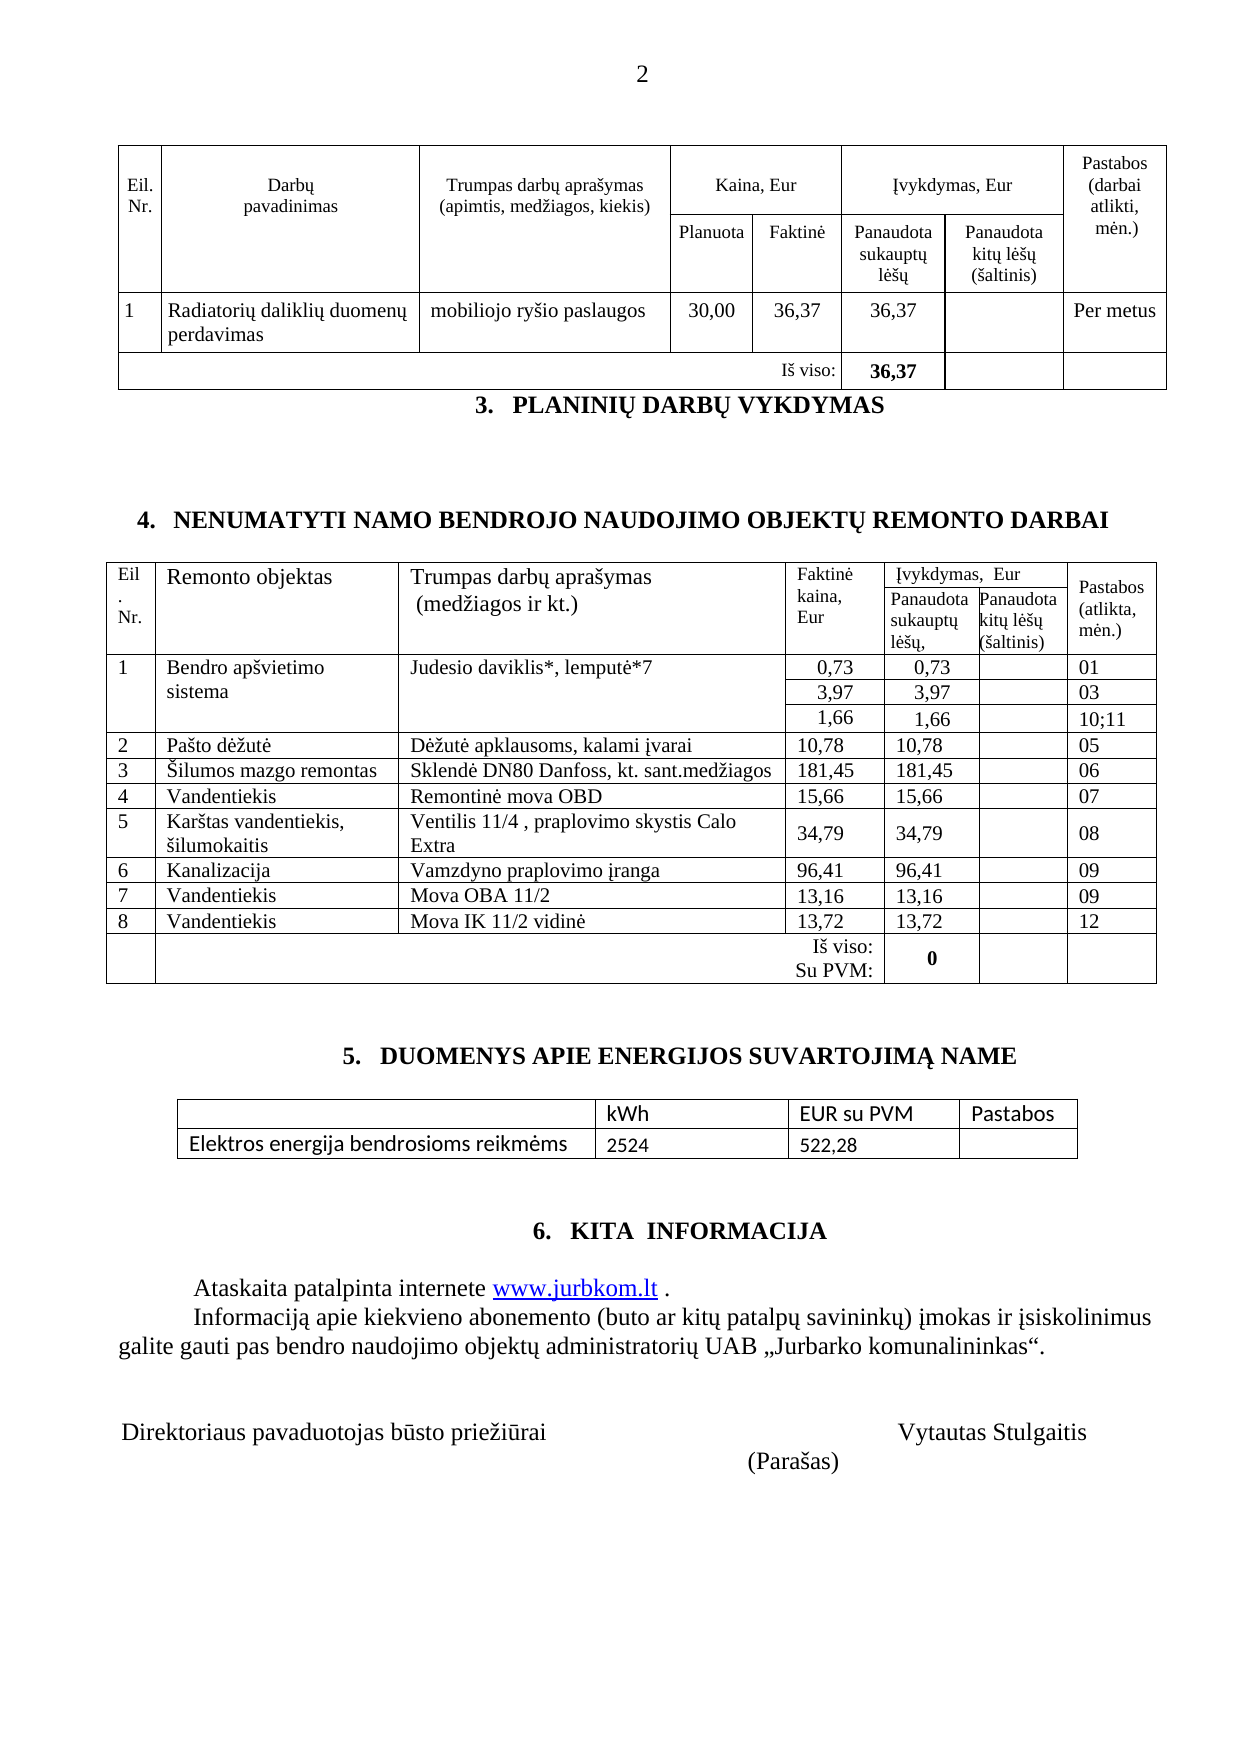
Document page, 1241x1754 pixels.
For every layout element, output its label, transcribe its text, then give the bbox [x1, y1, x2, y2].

table_header EUR su PVM [789, 1100, 959, 1128]
table_cell [980, 733, 1067, 757]
table_cell 181,45 [885, 759, 979, 782]
table_cell 3 [107, 759, 155, 782]
table_cell [980, 705, 1067, 732]
table_cell 181,45 [786, 759, 884, 782]
table_cell 15,66 [786, 784, 884, 808]
table_cell 8 [107, 909, 155, 933]
table_cell Mova IK 11/2 vidinė [399, 909, 785, 933]
list PLANINIŲ DARBŲ VYKDYMAS [193, 390, 1167, 418]
table_cell 34,79 [786, 809, 884, 857]
table_cell 05 [1068, 733, 1156, 757]
table_cell 1 [119, 293, 161, 352]
table_cell [1064, 353, 1166, 389]
table_cell 07 [1068, 784, 1156, 808]
table_cell 10,78 [786, 733, 884, 757]
table_cell 36,37 [753, 293, 841, 352]
table_cell [980, 858, 1067, 882]
table_cell [980, 680, 1067, 704]
table_cell Kanalizacija [156, 858, 398, 882]
table_cell 1 [107, 655, 155, 732]
table_cell Panaudota kitų lėšų (šaltinis) [980, 588, 1067, 654]
table_cell 3,97 [786, 680, 884, 704]
table_cell Iš viso: Su PVM: [156, 934, 884, 982]
table_cell 36,37 [842, 293, 944, 352]
table_header (Parašas) [736, 1417, 886, 1475]
table_cell 0,73 [885, 655, 979, 679]
table_cell 7 [107, 883, 155, 908]
table_cell 96,41 [786, 858, 884, 882]
table_cell 13,72 [786, 909, 884, 933]
table_cell Vandentiekis [156, 784, 398, 808]
list DUOMENYS APIE ENERGIJOS SUVARTOJIMĄ NAME [193, 1041, 1167, 1070]
list NENUMATYTI NAMO BENDROJO NAUDOJIMO OBJEKTŲ REMONTO DARBAI [79, 505, 1167, 533]
table_cell Vandentiekis [156, 909, 398, 933]
table_cell Remontinė mova OBD [399, 784, 785, 808]
table_header Įvykdymas, Eur [885, 563, 1067, 587]
table_cell 1,66 [786, 705, 884, 732]
table_cell 13,16 [786, 883, 884, 908]
table_cell 36,37 [842, 353, 944, 389]
table_header Pastabos (atlikta, mėn.) [1068, 563, 1156, 654]
table_header Faktinė kaina, Eur [786, 563, 884, 654]
table_cell 4 [107, 784, 155, 808]
table_cell [980, 934, 1067, 982]
table_cell 09 [1068, 883, 1156, 908]
table_header Eil. Nr. [119, 146, 161, 292]
table_cell [980, 784, 1067, 808]
table_cell 08 [1068, 809, 1156, 857]
table_cell 3,97 [885, 680, 979, 704]
table_cell 372,33 [885, 934, 979, 982]
table_cell Sklendė DN80 Danfoss, kt. sant.medžiagos [399, 759, 785, 782]
table_cell Šilumos mazgo remontas [156, 759, 398, 782]
table_cell Iš viso: [119, 353, 841, 389]
table_header [178, 1100, 595, 1128]
table_cell 2 [107, 733, 155, 757]
table_cell [946, 293, 1063, 352]
table_cell 522,28 [789, 1129, 959, 1157]
table_cell Dėžutė apklausoms, kalami įvarai [399, 733, 785, 757]
table_cell Elektros energija bendrosioms reikmėms [178, 1129, 595, 1157]
table_cell Faktinė [753, 215, 841, 292]
table_cell [107, 934, 155, 982]
table_cell 01 [1068, 655, 1156, 679]
table_header Trumpas darbų aprašymas (medžiagos ir kt.) [399, 563, 785, 654]
table_cell 96,41 [885, 858, 979, 882]
table_cell Per metus [1064, 293, 1166, 352]
table_cell 13,72 [885, 909, 979, 933]
table_cell [980, 655, 1067, 679]
table_cell 0,73 [786, 655, 884, 679]
table_cell Judesio daviklis*, lemputė*7 [399, 655, 785, 732]
table_cell Panaudota sukauptų lėšų, [885, 588, 979, 654]
table_header Darbų pavadinimas [162, 146, 419, 292]
table_header Pastabos [960, 1100, 1077, 1128]
table_cell Radiatorių daliklių duomenų perdavimas [162, 293, 419, 352]
table_header Trumpas darbų aprašymas (apimtis, medžiagos, kiekis) [420, 146, 670, 292]
table_cell Vamzdyno praplovimo įranga [399, 858, 785, 882]
table_cell Karštas vandentiekis, šilumokaitis [156, 809, 398, 857]
table_cell Pašto dėžutė [156, 733, 398, 757]
table_header Direktoriaus pavaduotojas būsto priežiūrai [110, 1417, 736, 1475]
table_cell 5 [107, 809, 155, 857]
table_cell [946, 353, 1063, 389]
table_cell 6 [107, 858, 155, 882]
table_header Kaina, Eur [671, 146, 841, 214]
table_cell 03 [1068, 680, 1156, 704]
table_cell 12 [1068, 909, 1156, 933]
table_cell 30,00 [671, 293, 752, 352]
table_cell 15,66 [885, 784, 979, 808]
table_cell [980, 909, 1067, 933]
table_cell 10;11 [1068, 705, 1156, 732]
table_cell 09 [1068, 858, 1156, 882]
table_cell Mova OBA 11/2 [399, 883, 785, 908]
table_cell [980, 883, 1067, 908]
table_cell Ventilis 11/4 , praplovimo skystis Calo Extra [399, 809, 785, 857]
table_cell Panaudota sukauptų lėšų [842, 215, 944, 292]
text Ataskaita patalpinta internete www.jurbkom.lt . [156, 1273, 1167, 1302]
table_cell 13,16 [885, 883, 979, 908]
text galite gauti pas bendro naudojimo objektų administratorių UAB „Jurbarko komunalininkas“. [118, 1331, 1167, 1360]
table_header Pastabos (darbai atlikti, mėn.) [1064, 146, 1166, 292]
text Informaciją apie kiekvieno abonemento (buto ar kitų patalpų savininkų) įmokas ir įsiskolinimus [118, 1302, 1167, 1331]
table_header Eil. Nr. [107, 563, 155, 654]
table_header Vytautas Stulgaitis [886, 1417, 1121, 1475]
table_cell 34,79 [885, 809, 979, 857]
table_cell Panaudota kitų lėšų (šaltinis) [946, 215, 1063, 292]
table_cell Planuota [671, 215, 752, 292]
table_cell Bendro apšvietimo sistema [156, 655, 398, 732]
table_cell 10,78 [885, 733, 979, 757]
table_cell mobiliojo ryšio paslaugos [420, 293, 670, 352]
table_header kWh [596, 1100, 788, 1128]
table_header Remonto objektas [156, 563, 398, 654]
table_cell 2524 [596, 1129, 788, 1157]
table_header Įvykdymas, Eur [842, 146, 1063, 214]
table_cell [1068, 934, 1156, 982]
table_cell [980, 809, 1067, 857]
table_cell [960, 1129, 1077, 1157]
table_cell [980, 759, 1067, 782]
list KITA INFORMACIJA [193, 1216, 1167, 1245]
table_cell 06 [1068, 759, 1156, 782]
table_cell Vandentiekis [156, 883, 398, 908]
table_cell 1,66 [885, 705, 979, 732]
